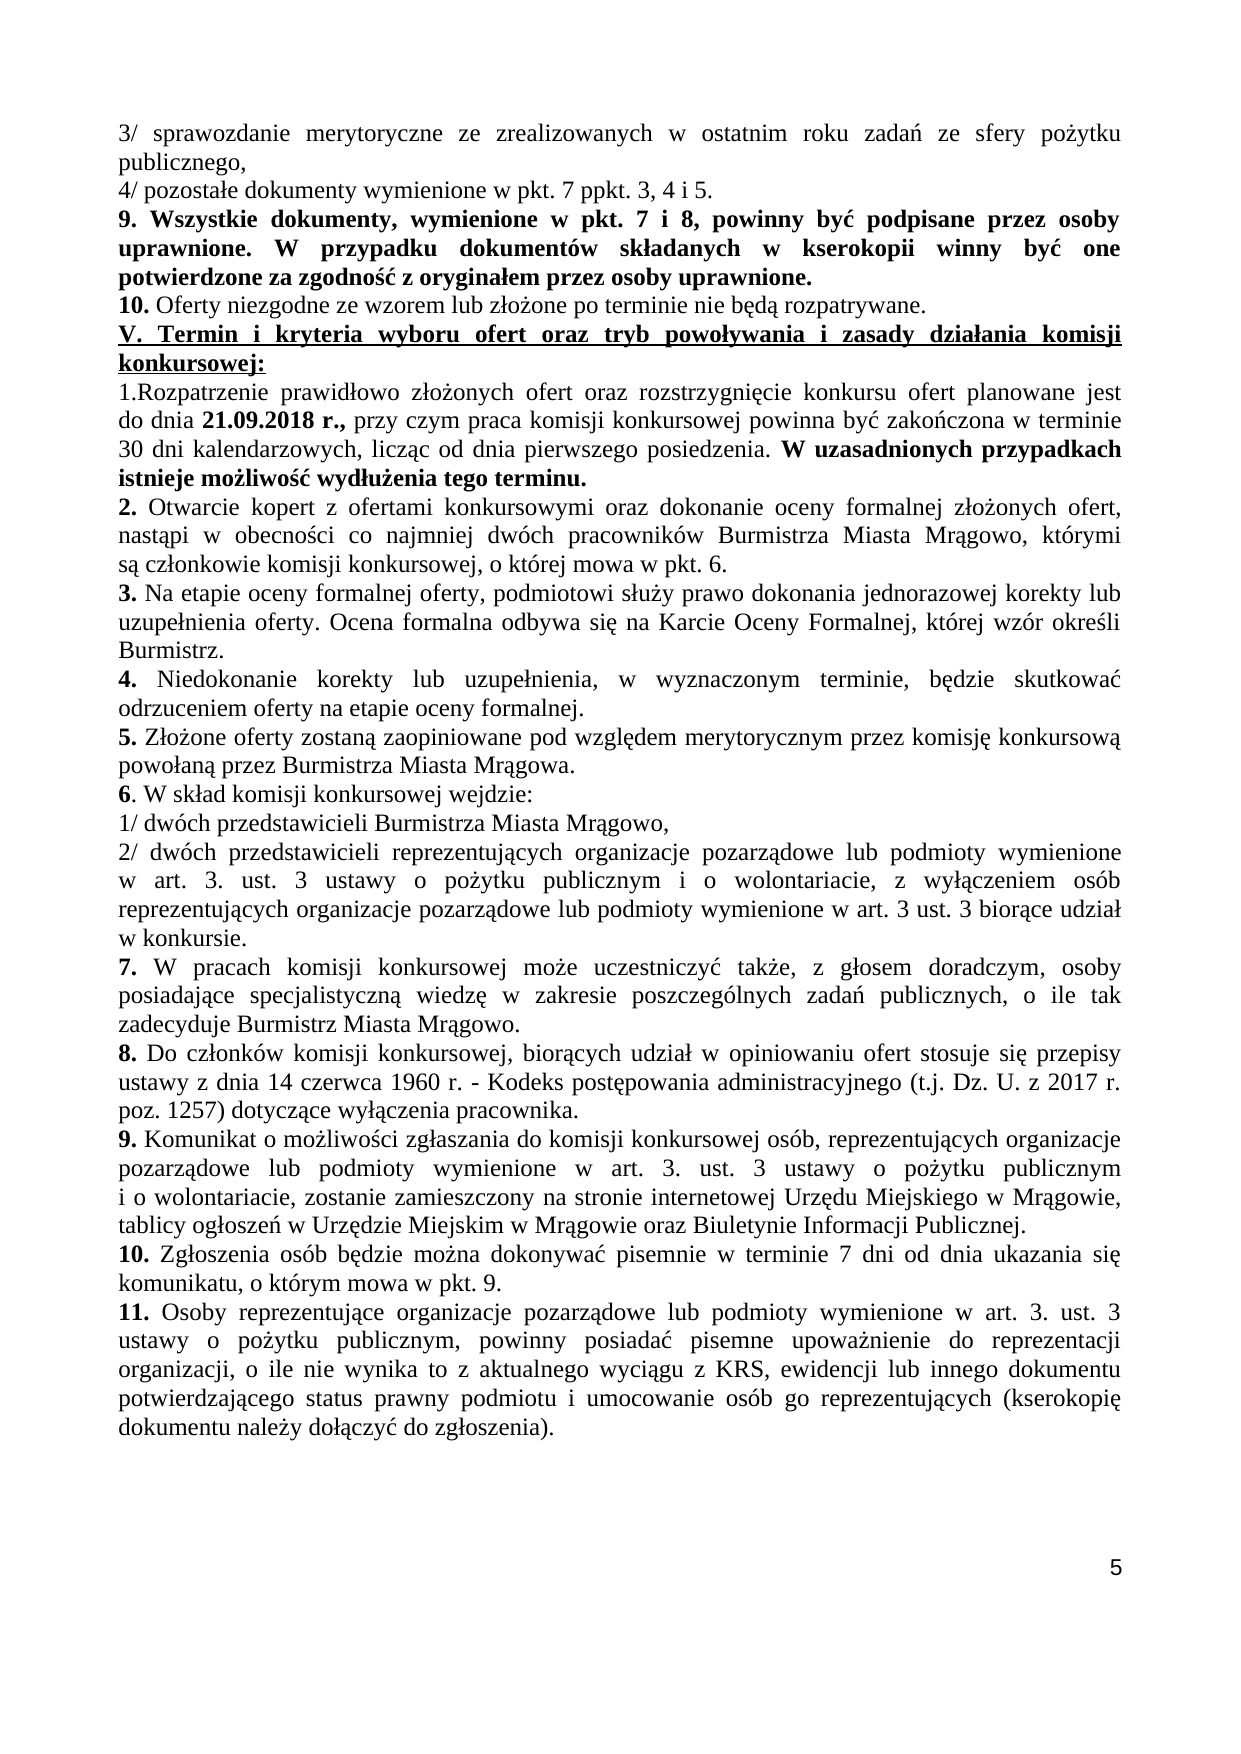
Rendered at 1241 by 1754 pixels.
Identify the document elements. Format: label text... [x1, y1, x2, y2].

text 9. Wszystkie dokumenty, wymienione w pkt. 7 i 8, powinny być podpisane przez osoby uprawnione. W przypadku dokumentów składanych w kserokopii winny być one potwierdzone za zgodność z oryginałem przez osoby uprawnione. [118, 204, 1122, 291]
text 11. Osoby reprezentujące organizacje pozarządowe lub podmioty wymienione w art. 3. ust. 3 ustawy o pożytku publicznym, powinny posiadać pisemne upoważnienie do reprezentacji organizacji, o ile nie wynika to z aktualnego wyciągu z KRS, ewidencji lub innego dokumentu potwierdzającego status prawny podmiotu i umocowanie osób go reprezentujących (kserokopię dokumentu należy dołączyć do zgłoszenia). [118, 1297, 1122, 1441]
text 4. Niedokonanie korekty lub uzupełnienia, w wyznaczonym terminie, będzie skutkować odrzuceniem oferty na etapie oceny formalnej. [118, 664, 1122, 722]
text 1.Rozpatrzenie prawidłowo złożonych ofert oraz rozstrzygnięcie konkursu ofert planowane jest do dnia 21.09.2018 r., przy czym praca komisji konkursowej powinna być zakończona w terminie 30 dni kalendarzowych, licząc od dnia pierwszego posiedzenia. W uzasadnionych przypadkach istnieje możliwość wydłużenia tego terminu. [118, 377, 1122, 492]
text 7. W pracach komisji konkursowej może uczestniczyć także, z głosem doradczym, osoby posiadające specjalistyczną wiedzę w zakresie poszczególnych zadań publicznych, o ile tak zadecyduje Burmistrz Miasta Mrągowo. [118, 952, 1122, 1038]
text V. Termin i kryteria wyboru ofert oraz tryb powoływania i zasady działania komisji konkursowej: [118, 346, 1122, 377]
text 3/ sprawozdanie merytoryczne ze zrealizowanych w ostatnim roku zadań ze sfery pożytku publicznego, [118, 118, 1122, 176]
text 9. Komunikat o możliwości zgłaszania do komisji konkursowej osób, reprezentujących organizacje pozarządowe lub podmioty wymienione w art. 3. ust. 3 ustawy o pożytku publicznym i o wolontariacie, zostanie zamieszczony na stronie internetowej Urzędu Miejskiego w Mrągowie, tablicy ogłoszeń w Urzędzie Miejskim w Mrągowie oraz Biuletynie Informacji Publicznej. [118, 1124, 1122, 1239]
text 2/ dwóch przedstawicieli reprezentujących organizacje pozarządowe lub podmioty wymienione w art. 3. ust. 3 ustawy o pożytku publicznym i o wolontariacie, z wyłączeniem osób reprezentujących organizacje pozarządowe lub podmioty wymienione w art. 3 ust. 3 biorące udział w konkursie. [118, 837, 1122, 952]
text 4/ pozostałe dokumenty wymienione w pkt. 7 ppkt. 3, 4 i 5. [118, 176, 1122, 204]
text 8. Do członków komisji konkursowej, biorących udział w opiniowaniu ofert stosuje się przepisy ustawy z dnia 14 czerwca 1960 r. - Kodeks postępowania administracyjnego (t.j. Dz. U. z 2017 r. poz. 1257) dotyczące wyłączenia pracownika. [118, 1038, 1122, 1124]
text 10. Oferty niezgodne ze wzorem lub złożone po terminie nie będą rozpatrywane. [118, 291, 1122, 319]
text 2. Otwarcie kopert z ofertami konkursowymi oraz dokonanie oceny formalnej złożonych ofert, nastąpi w obecności co najmniej dwóch pracowników Burmistrza Miasta Mrągowo, którymi są członkowie komisji konkursowej, o której mowa w pkt. 6. [118, 492, 1122, 578]
text 3. Na etapie oceny formalnej oferty, podmiotowi służy prawo dokonania jednorazowej korekty lub uzupełnienia oferty. Ocena formalna odbywa się na Karcie Oceny Formalnej, której wzór określi Burmistrz. [118, 578, 1122, 664]
text 10. Zgłoszenia osób będzie można dokonywać pisemnie w terminie 7 dni od dnia ukazania się komunikatu, o którym mowa w pkt. 9. [118, 1239, 1122, 1297]
text 1/ dwóch przedstawicieli Burmistrza Miasta Mrągowo, [118, 808, 1122, 837]
text V. Termin i kryteria wyboru ofert oraz tryb powoływania i zasady działania komisji konkursowej: [118, 319, 1122, 344]
text 6. W skład komisji konkursowej wejdzie: [118, 779, 1122, 808]
text 5. Złożone oferty zostaną zaopiniowane pod względem merytorycznym przez komisję konkursową powołaną przez Burmistrza Miasta Mrągowa. [118, 722, 1122, 779]
